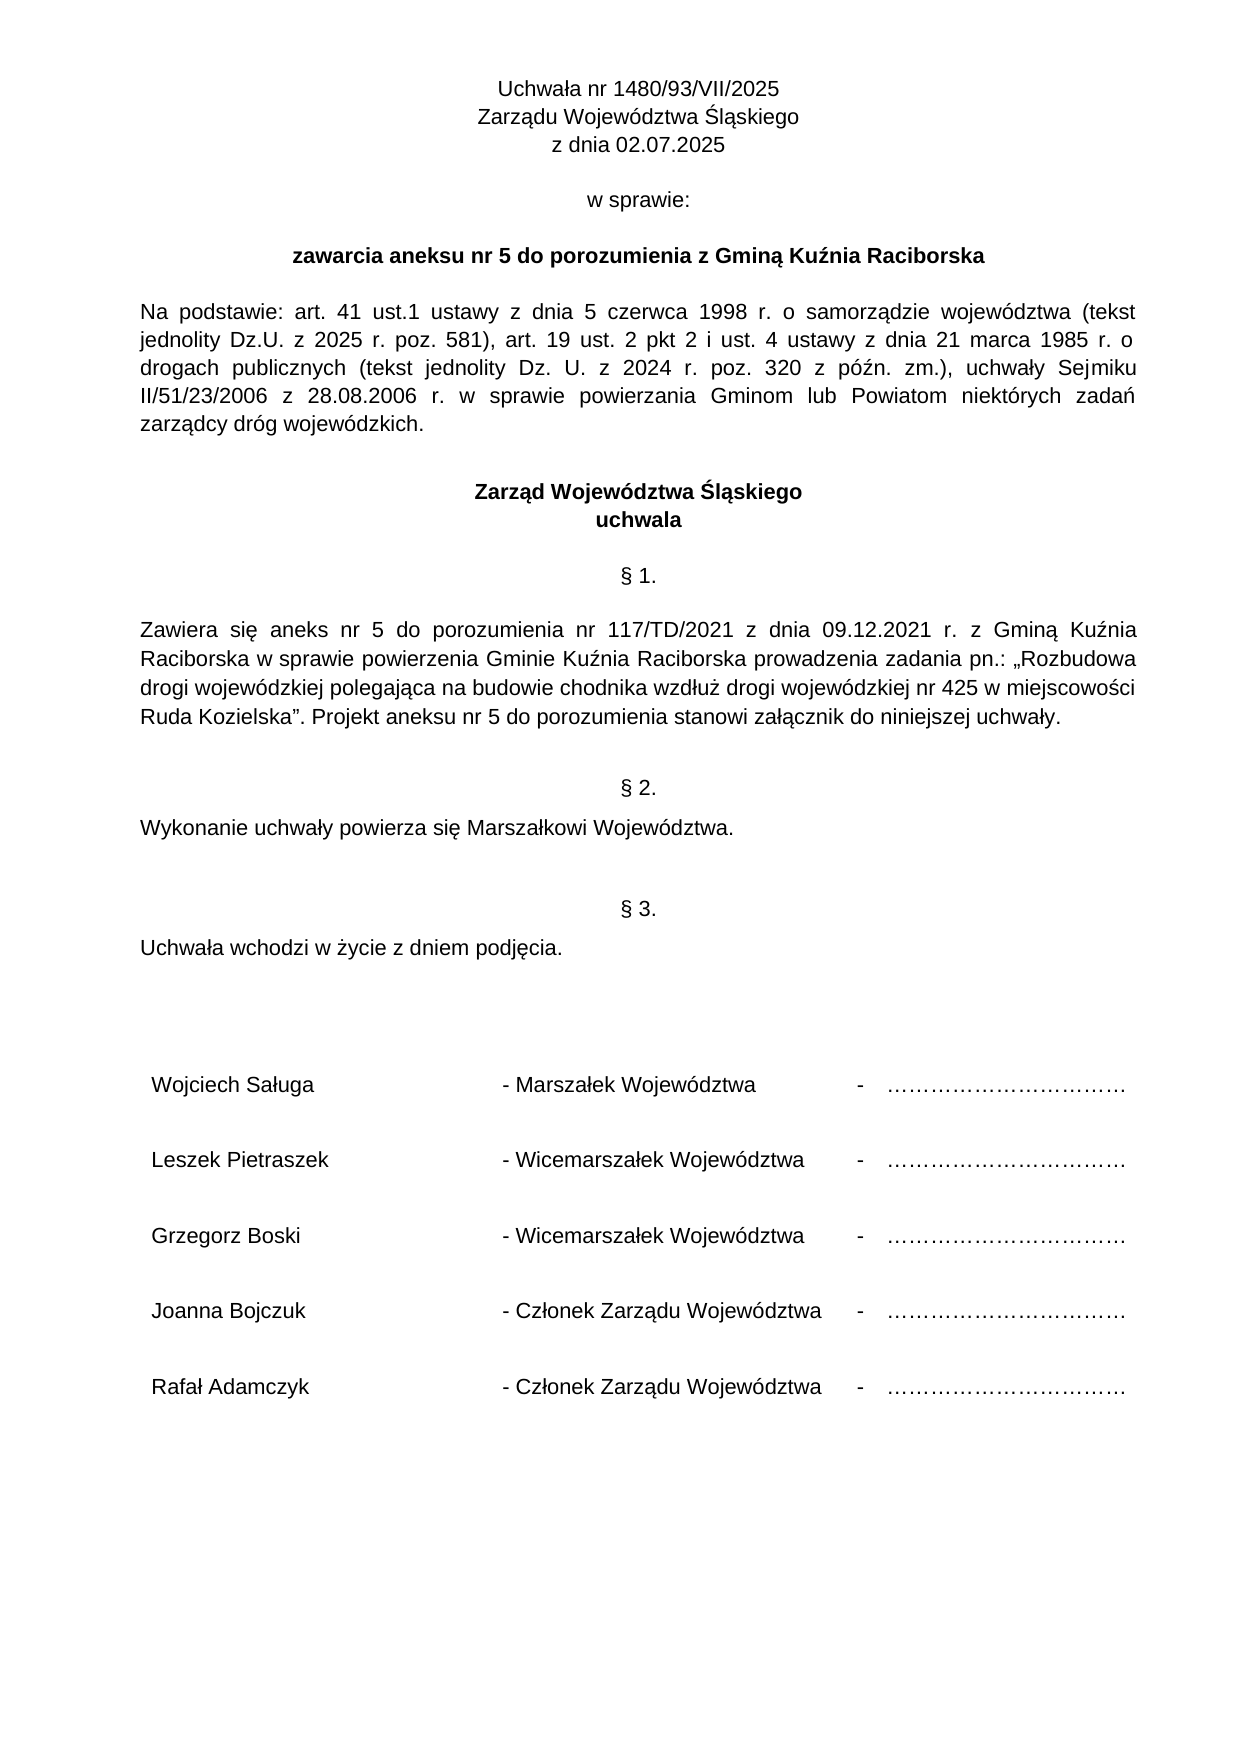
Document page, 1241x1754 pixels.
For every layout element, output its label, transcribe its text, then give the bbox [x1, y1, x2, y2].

table_cell - [845, 1298, 875, 1374]
table_header …………………………… [875, 1072, 1141, 1147]
text w sprawie: [140, 186, 1137, 213]
table_cell …………………………… [875, 1374, 1141, 1449]
text zawarcia aneksu nr 5 do porozumienia z Gminą Kuźnia Raciborska [140, 241, 1137, 269]
text § 2. [140, 773, 1137, 801]
text Na podstawie: art. 41 ust.1 ustawy z dnia 5 czerwca 1998 r. o samorządzie województwa (tekst jednolity Dz.U. z 2025 r. poz. 581), art. 19 ust. 2 pkt 2 i ust. 4 ustawy z dnia 21 marca 1985 r. o drogach publicznych (tekst jednolity Dz. U. z 2024 r. poz. 320 z późn. zm.), uchwały Sejmiku II/51/23/2006 z 28.08.2006 r. w sprawie powierzania Gminom lub Powiatom niektórych zadań zarządcy dróg wojewódzkich. [140, 297, 1137, 437]
table_cell …………………………… [875, 1147, 1141, 1223]
table_cell …………………………… [875, 1223, 1141, 1298]
table_cell Rafał Adamczyk [140, 1374, 491, 1449]
table_header - [845, 1072, 875, 1147]
text Uchwała wchodzi w życie z dniem podjęcia. [140, 935, 1137, 960]
text Zawiera się aneks nr 5 do porozumienia nr 117/TD/2021 z dnia 09.12.2021 r. z Gminą Kuźnia Raciborska w sprawie powierzenia Gminie Kuźnia Raciborska prowadzenia zadania pn.: „Rozbudowa drogi wojewódzkiej polegająca na budowie chodnika wzdłuż drogi wojewódzkiej nr 425 w miejscowości Ruda Kozielska”. Projekt aneksu nr 5 do porozumienia stanowi załącznik do niniejszej uchwały. [140, 617, 1137, 729]
table_header Wojciech Saługa [140, 1072, 491, 1147]
table_header - Marszałek Województwa [491, 1072, 845, 1147]
text Uchwała nr 1480/93/VII/2025 [140, 74, 1137, 102]
text § 1. [140, 561, 1137, 589]
table_cell Grzegorz Boski [140, 1223, 491, 1298]
text Zarządu Województwa Śląskiego [140, 102, 1137, 130]
text z dnia 02.07.2025 [140, 130, 1137, 158]
table_cell - [845, 1147, 875, 1223]
table_cell Joanna Bojczuk [140, 1298, 491, 1374]
table_cell Leszek Pietraszek [140, 1147, 491, 1223]
table_cell - Członek Zarządu Województwa [491, 1374, 845, 1449]
table_cell - Wicemarszałek Województwa [491, 1147, 845, 1223]
text Wykonanie uchwały powierza się Marszałkowi Województwa. [140, 813, 1137, 841]
text § 3. [140, 894, 1137, 922]
table_cell - [845, 1374, 875, 1449]
table_cell - Członek Zarządu Województwa [491, 1298, 845, 1374]
table_cell - Wicemarszałek Województwa [491, 1223, 845, 1298]
text Zarząd Województwa Śląskiego [140, 477, 1137, 505]
table_cell …………………………… [875, 1298, 1141, 1374]
table_cell - [845, 1223, 875, 1298]
text uchwala [140, 505, 1137, 533]
